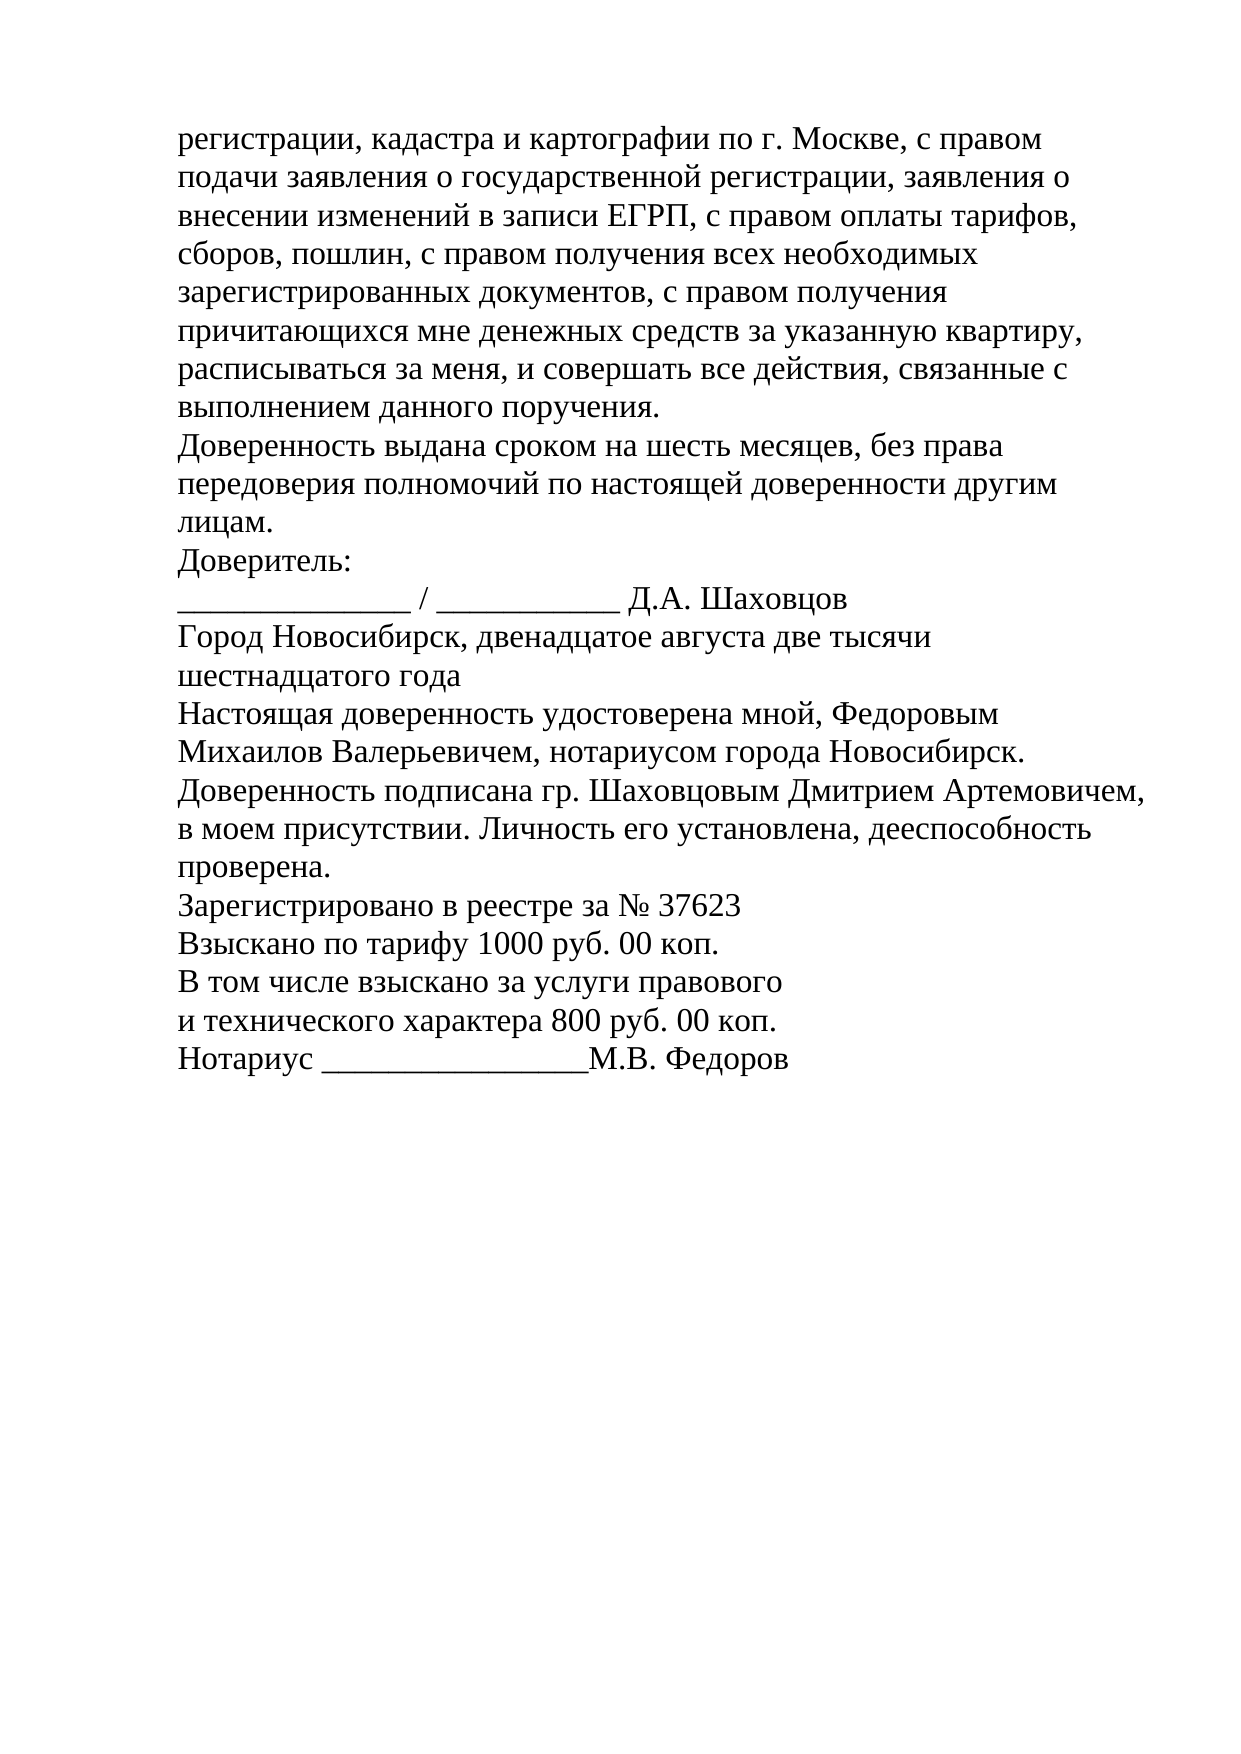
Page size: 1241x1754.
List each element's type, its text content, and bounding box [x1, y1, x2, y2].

text Настоящая доверенность удостоверена мной, Федоровым Михаилов Валерьевичем, нотариусом города Новосибирск. Доверенность подписана гр. Шаховцовым Дмитрием Артемовичем, в моем присутствии. Личность его установлена, дееспособность проверена. [177, 693, 1152, 885]
text Зарегистрировано в реестре за № 37623 [177, 885, 1152, 923]
text Взыскано по тарифу 1000 руб. 00 коп. [177, 923, 1152, 961]
text В том числе взыскано за услуги правового [177, 961, 1152, 1000]
text Нотариус ________________М.В. Федоров [177, 1038, 1152, 1076]
text и технического характера 800 руб. 00 коп. [177, 1000, 1152, 1038]
text ______________ / ___________ Д.А. Шаховцов [177, 578, 1152, 616]
text Доверенность выдана сроком на шесть месяцев, без права передоверия полномочий по настоящей доверенности другим лицам. [177, 425, 1152, 540]
text Город Новосибирск, двенадцатое августа две тысячи шестнадцатого года [177, 616, 1152, 693]
text Доверитель: [177, 540, 1152, 578]
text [177, 118, 1152, 425]
